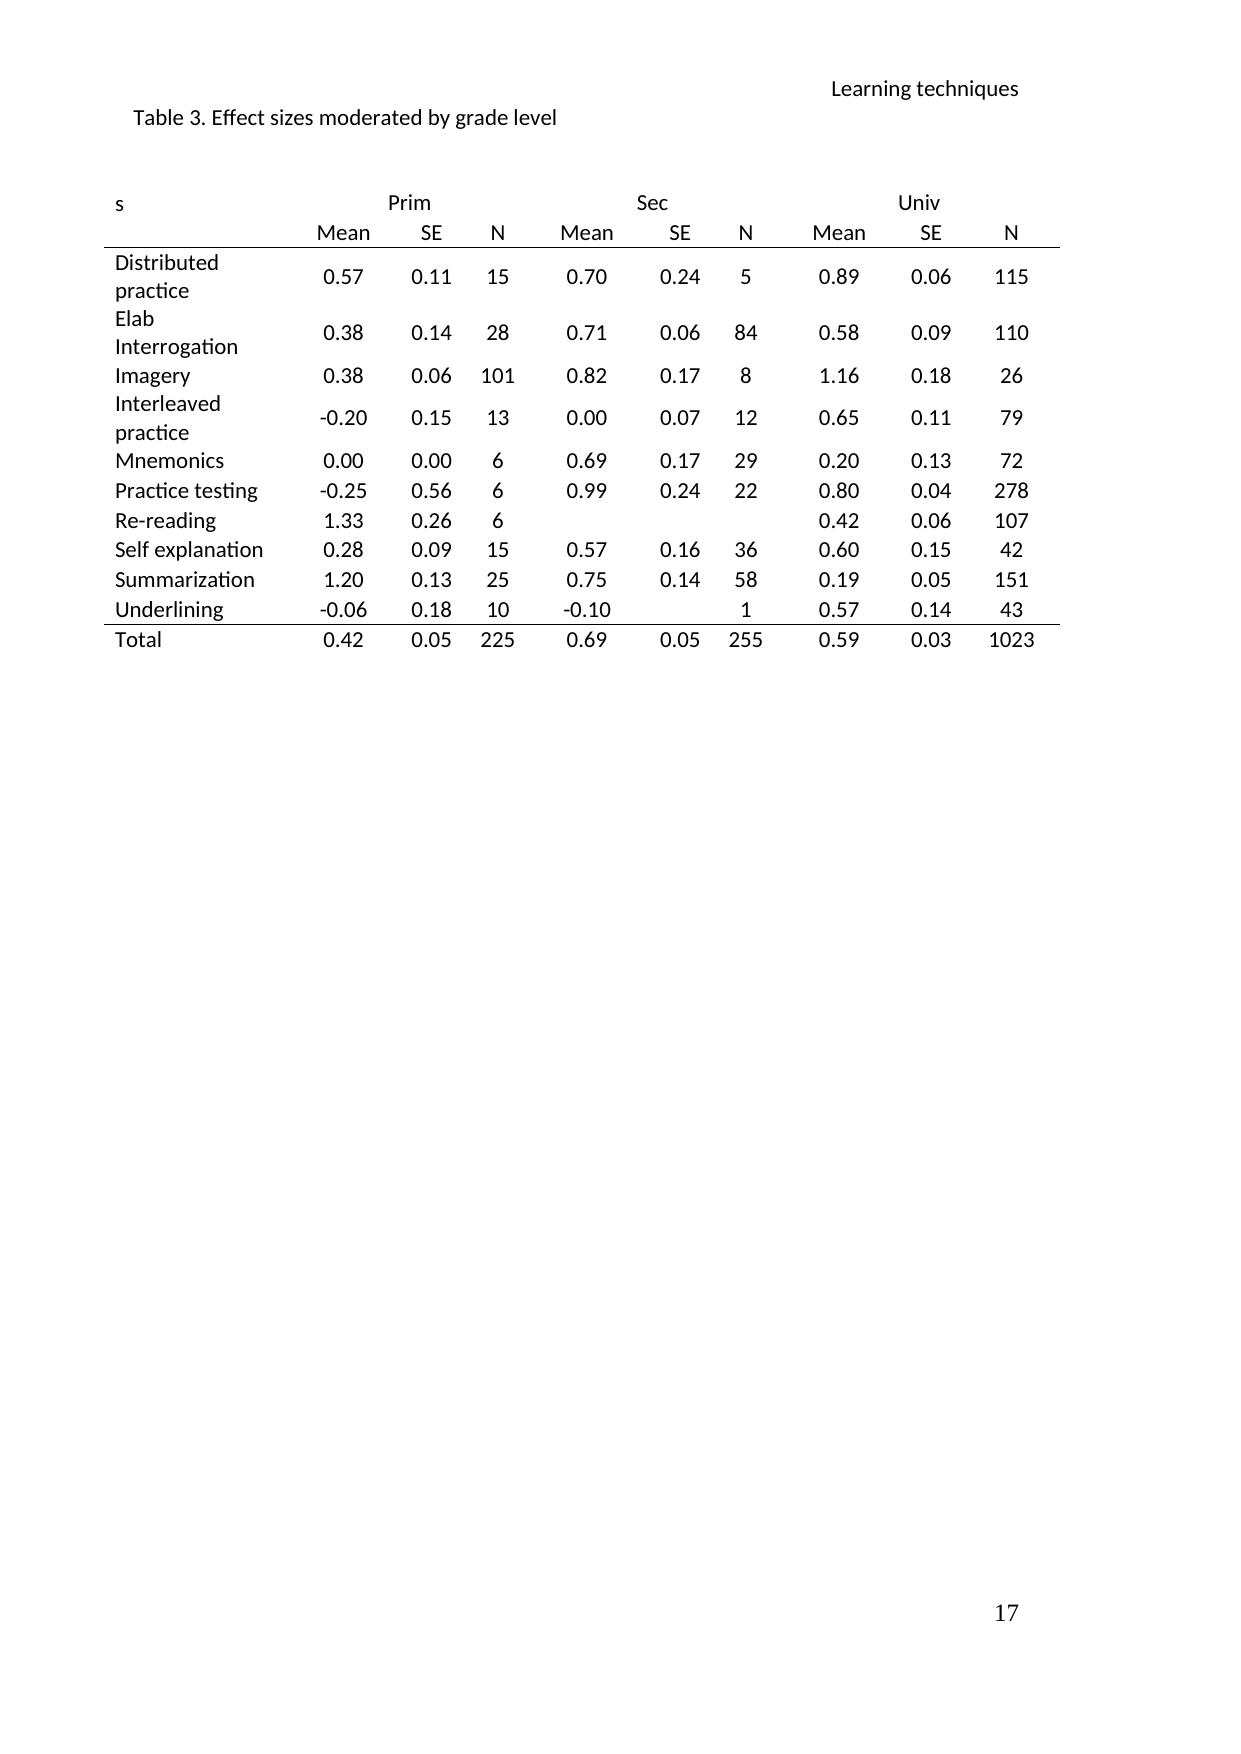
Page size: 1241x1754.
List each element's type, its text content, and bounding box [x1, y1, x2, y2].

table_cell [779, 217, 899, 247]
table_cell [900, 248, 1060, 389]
text Table 3. Effect sizes moderated by grade level [103, 103, 1019, 131]
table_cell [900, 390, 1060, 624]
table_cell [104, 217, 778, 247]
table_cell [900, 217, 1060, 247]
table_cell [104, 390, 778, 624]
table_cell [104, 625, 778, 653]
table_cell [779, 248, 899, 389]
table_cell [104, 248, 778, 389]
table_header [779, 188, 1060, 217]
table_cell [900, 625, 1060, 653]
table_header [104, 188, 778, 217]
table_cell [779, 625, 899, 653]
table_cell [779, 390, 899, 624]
